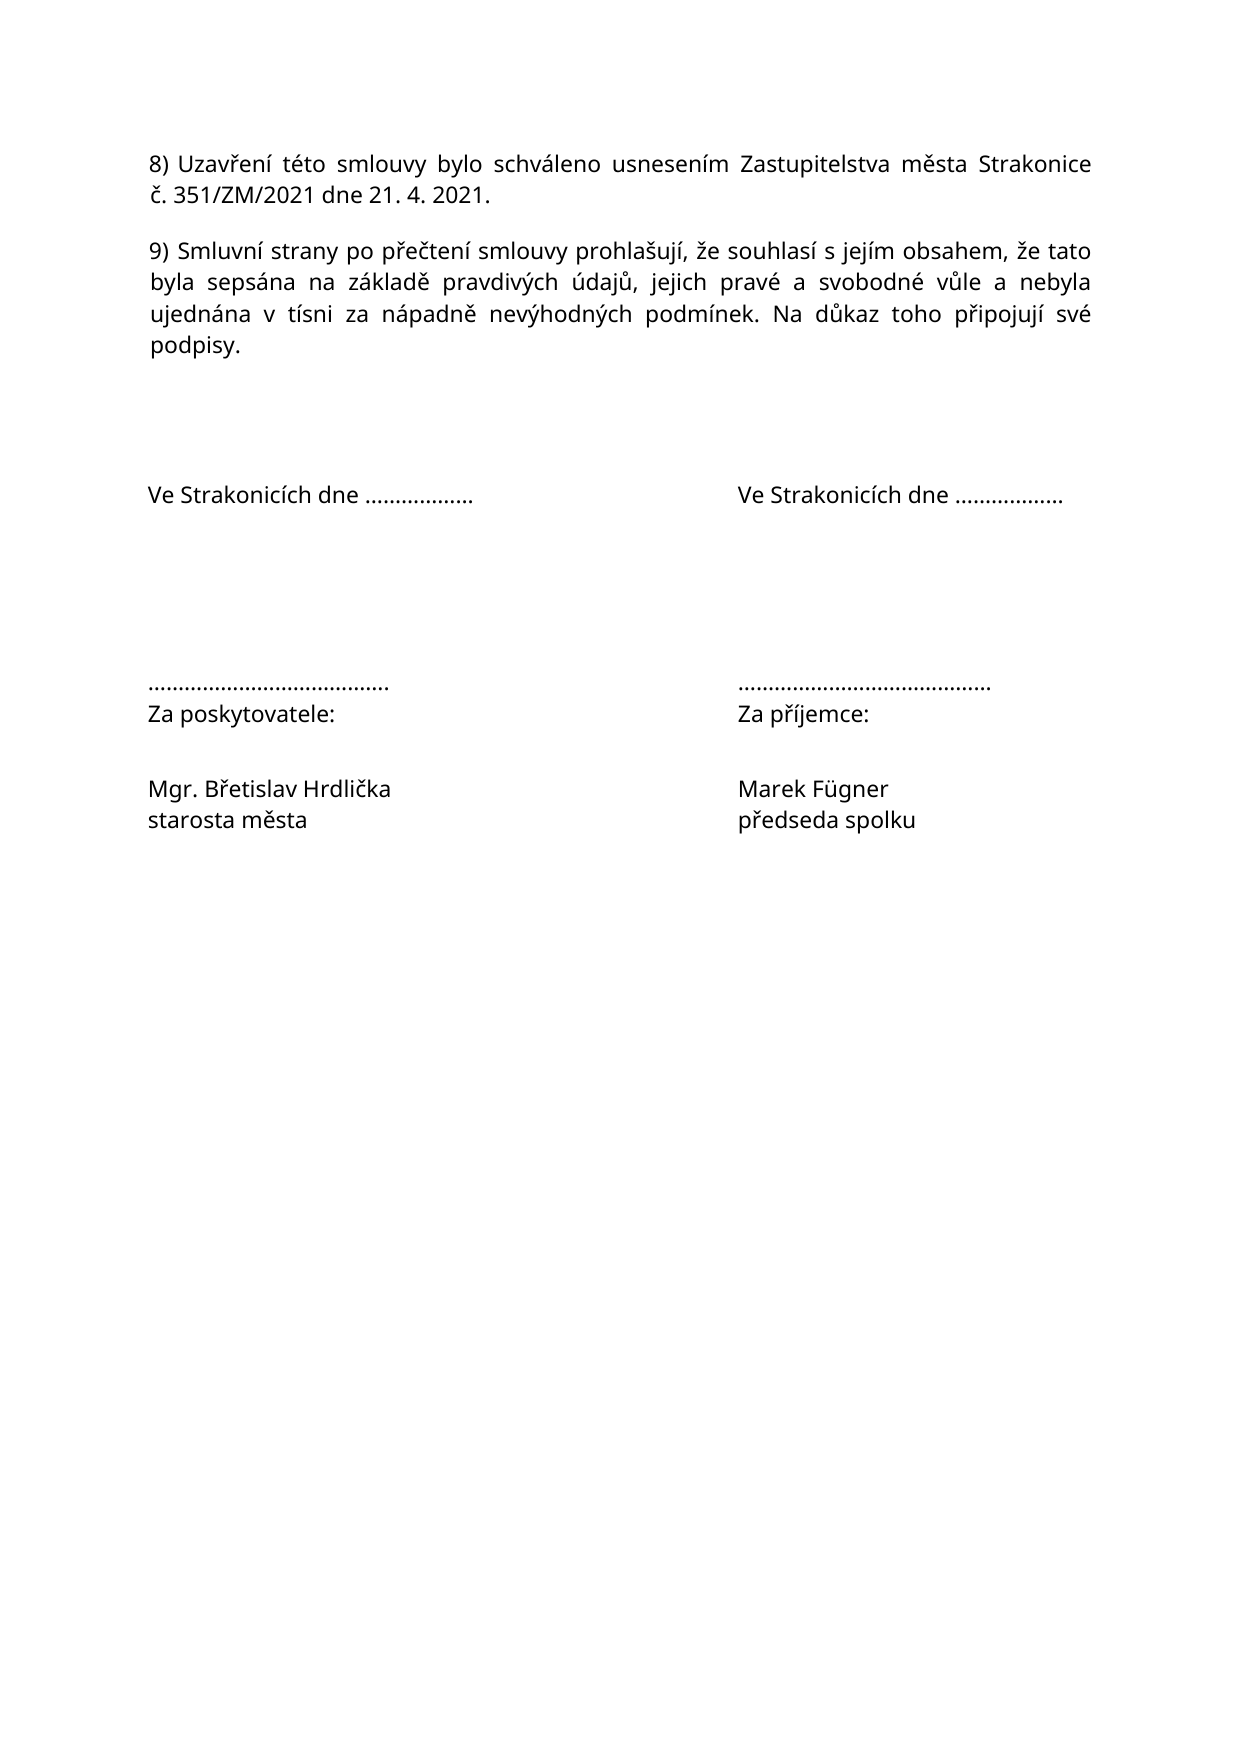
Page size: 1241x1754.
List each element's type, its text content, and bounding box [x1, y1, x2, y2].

text …………………………………. …………………………………… [148, 666, 1093, 698]
text Za poskytovatele: Za příjemce: [148, 698, 1093, 729]
text Mgr. Břetislav Hrdlička Marek Fügner [148, 773, 1093, 804]
list Uzavření této smlouvy bylo schváleno usnesením Zastupitelstva města Strakonice č. 351/ZM/2021 dne 21. 4. 2021. [149, 148, 1093, 210]
list Smluvní strany po přečtení smlouvy prohlašují, že souhlasí s jejím obsahem, že tato byla sepsána na základě pravdivých údajů, jejich pravé a svobodné vůle a nebyla ujednána v tísni za nápadně nevýhodných podmínek. Na důkaz toho připojují své podpisy. [149, 235, 1093, 360]
text starosta města předseda spolku [148, 804, 1093, 835]
text Ve Strakonicích dne ……………… Ve Strakonicích dne ……………… [148, 479, 1093, 510]
